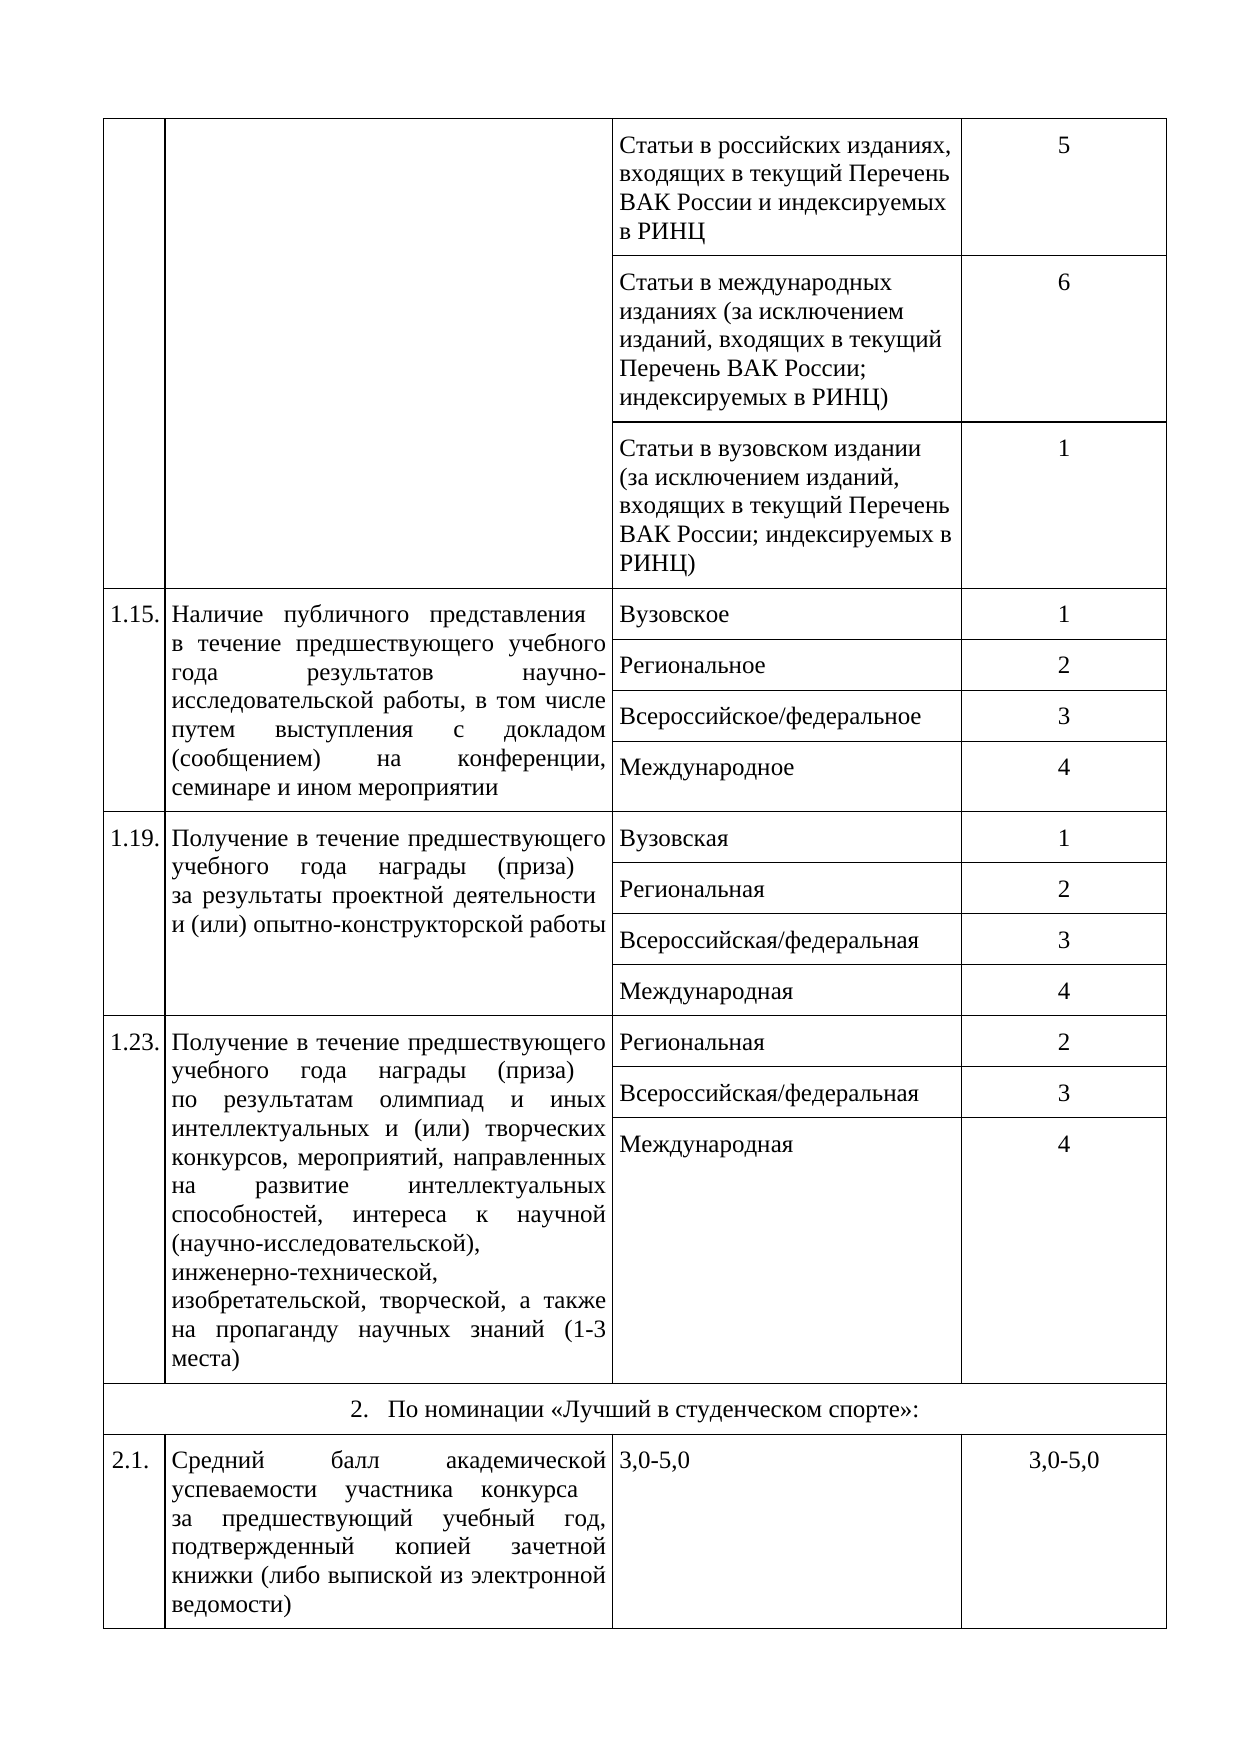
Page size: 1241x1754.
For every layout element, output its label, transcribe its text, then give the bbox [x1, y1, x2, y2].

table_cell Статьи в вузовском издании (за исключением изданий, входящих в текущий Перечень ВАК России; индексируемых в РИНЦ) [613, 423, 961, 587]
table_cell 3,0-5,0 [613, 1435, 961, 1628]
table_cell [104, 1016, 164, 1382]
table_cell По номинации «Лучший в студенческом спорте»: [104, 1384, 1166, 1433]
table_cell 4 [962, 1118, 1166, 1382]
table_cell [104, 589, 164, 811]
table_cell [104, 1435, 164, 1628]
table_cell 3 [962, 1067, 1166, 1117]
table_cell Международное [613, 742, 961, 811]
table_cell 2 [962, 863, 1166, 913]
table_cell Получение в течение предшествующего учебного года награды (приза) за результаты проектной деятельности и (или) опытно-конструкторской работы [166, 812, 612, 1015]
table_cell 1 [962, 812, 1166, 862]
table_cell Региональная [613, 1016, 961, 1066]
table_cell Статьи в международных изданиях (за исключением изданий, входящих в текущий Перечень ВАК России; индексируемых в РИНЦ) [613, 256, 961, 421]
table_cell 3 [962, 914, 1166, 964]
table_cell [104, 812, 164, 1015]
table_cell Всероссийская/федеральная [613, 914, 961, 964]
table_cell 6 [962, 256, 1166, 421]
table_cell 4 [962, 965, 1166, 1015]
table_cell Региональная [613, 863, 961, 913]
table_cell 1 [962, 423, 1166, 587]
table_cell 4 [962, 742, 1166, 811]
table_cell Всероссийское/федеральное [613, 691, 961, 741]
table_cell Наличие публичного представления в течение предшествующего учебного года результатов научно-исследовательской работы, в том числе путем выступления с докладом (сообщением) на конференции, семинаре и ином мероприятии [166, 589, 612, 811]
table_cell 3 [962, 691, 1166, 741]
table_cell 1 [962, 589, 1166, 638]
table_cell Вузовское [613, 589, 961, 638]
table_cell Международная [613, 965, 961, 1015]
table_cell 5 [962, 119, 1166, 255]
table_cell Получение в течение предшествующего учебного года награды (приза) по результатам олимпиад и иных интеллектуальных и (или) творческих конкурсов, мероприятий, направленных на развитие интеллектуальных способностей, интереса к научной (научно-исследовательской), инженерно-технической, изобретательской, творческой, а также на пропаганду научных знаний (1-3 места) [166, 1016, 612, 1382]
table_cell 2 [962, 640, 1166, 689]
table_cell Региональное [613, 640, 961, 689]
table_cell 3,0-5,0 [962, 1435, 1166, 1628]
table_cell Средний балл академической успеваемости участника конкурса за предшествующий учебный год, подтвержденный копией зачетной книжки (либо выпиской из электронной ведомости) [166, 1435, 612, 1628]
table_cell Всероссийская/федеральная [613, 1067, 961, 1117]
table_cell 2 [962, 1016, 1166, 1066]
table_cell Статьи в российских изданиях, входящих в текущий Перечень ВАК России и индексируемых в РИНЦ [613, 119, 961, 255]
table_cell Вузовская [613, 812, 961, 862]
table_cell Международная [613, 1118, 961, 1382]
